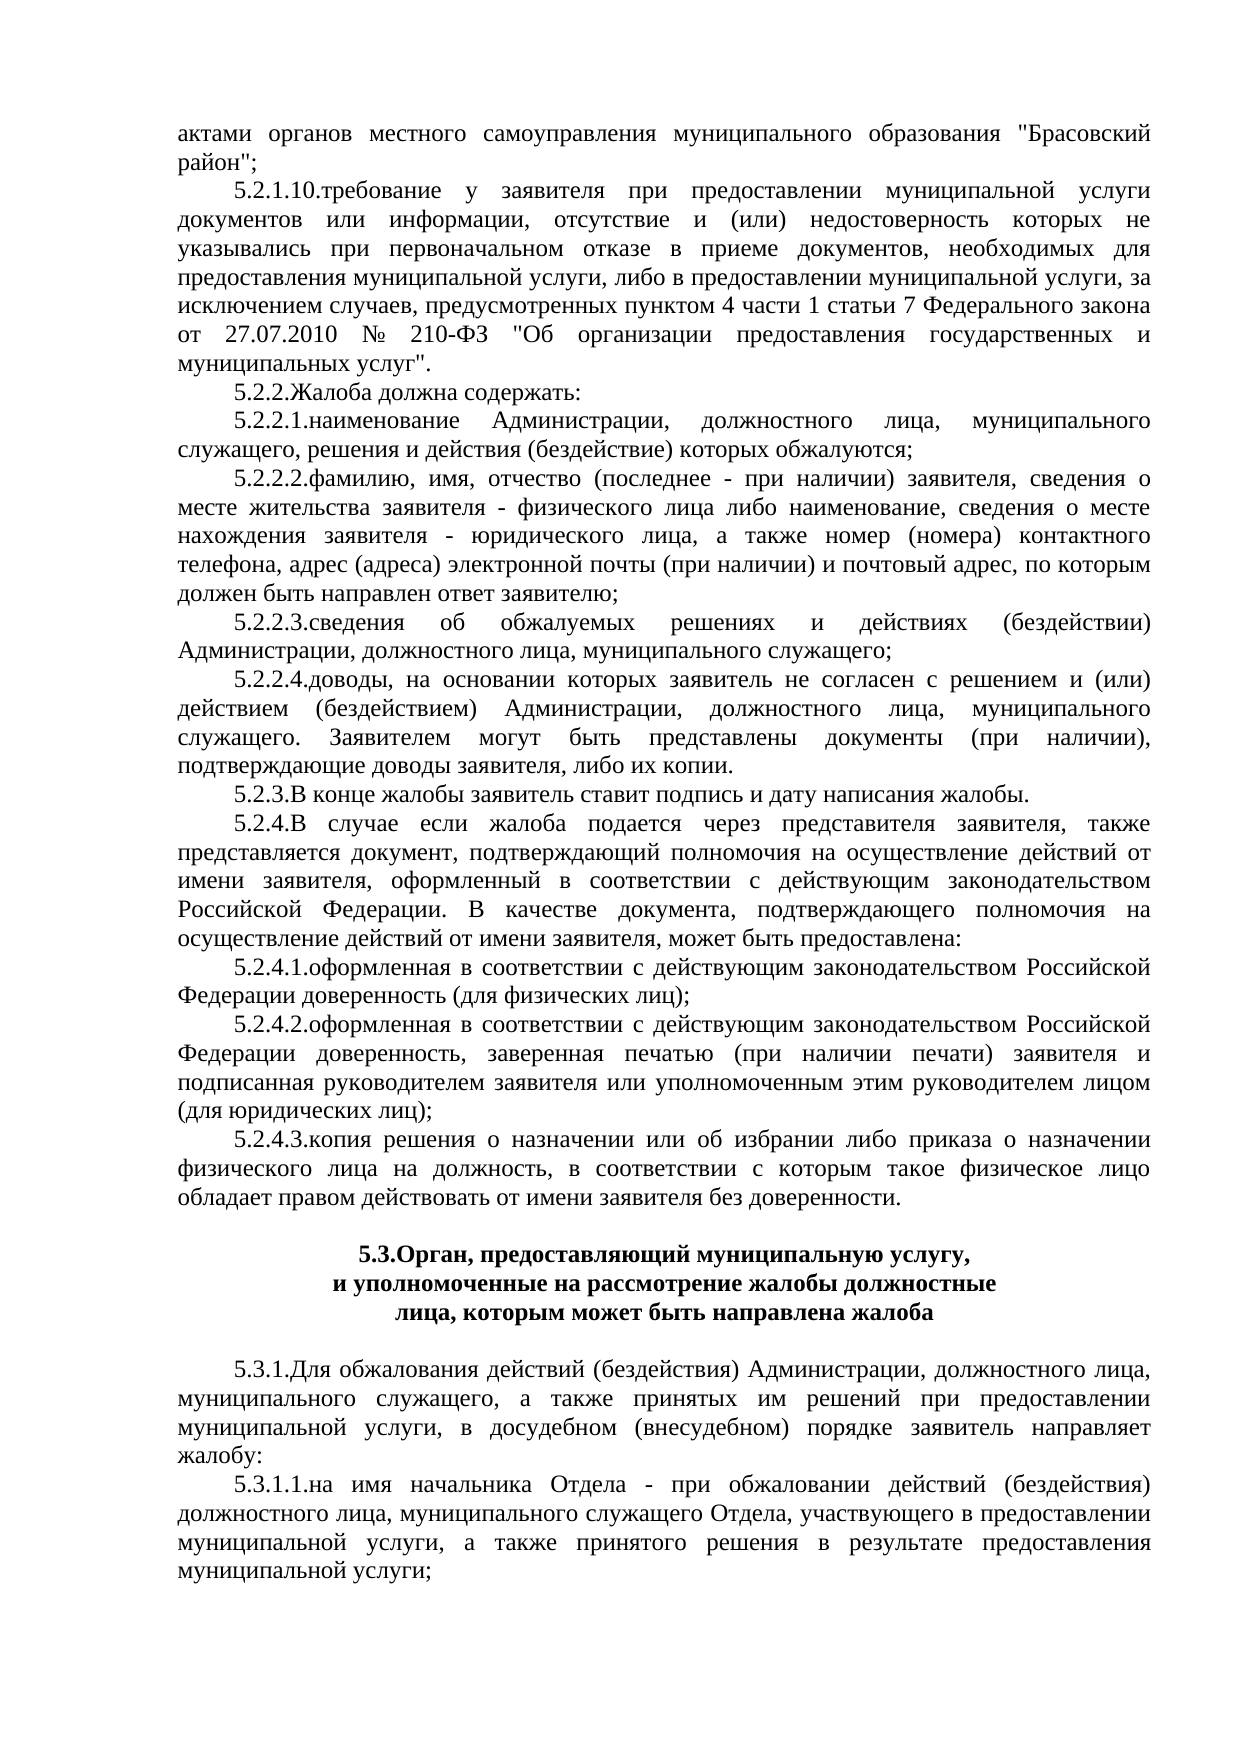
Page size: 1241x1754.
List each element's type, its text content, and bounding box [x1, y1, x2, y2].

text 5.3.1.1.на имя начальника Отдела - при обжаловании действий (бездействия) должностного лица, муниципального служащего Отдела, участвующего в предоставлении муниципальной услуги, а также принятого решения в результате предоставления муниципальной услуги; [177, 1469, 1152, 1584]
text 5.2.2.4.доводы, на основании которых заявитель не согласен с решением и (или) действием (бездействием) Администрации, должностного лица, муниципального служащего. Заявителем могут быть представлены документы (при наличии), подтверждающие доводы заявителя, либо их копии. [177, 664, 1152, 779]
text 5.2.2.3.сведения об обжалуемых решениях и действиях (бездействии) Администрации, должностного лица, муниципального служащего; [177, 607, 1152, 664]
text лица, которым может быть направлена жалоба [177, 1297, 1152, 1326]
text 5.2.4.В случае если жалоба подается через представителя заявителя, также представляется документ, подтверждающий полномочия на осуществление действий от имени заявителя, оформленный в соответствии с действующим законодательством Российской Федерации. В качестве документа, подтверждающего полномочия на осуществление действий от имени заявителя, может быть предоставлена: [177, 808, 1152, 952]
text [177, 118, 1152, 176]
text 5.2.4.3.копия решения о назначении или об избрании либо приказа о назначении физического лица на должность, в соответствии с которым такое физическое лицо обладает правом действовать от имени заявителя без доверенности. [177, 1124, 1152, 1211]
text 5.2.2.Жалоба должна содержать: [177, 377, 1152, 406]
text и уполномоченные на рассмотрение жалобы должностные [177, 1268, 1152, 1297]
text 5.2.3.В конце жалобы заявитель ставит подпись и дату написания жалобы. [177, 779, 1152, 808]
text 5.2.2.1.наименование Администрации, должностного лица, муниципального служащего, решения и действия (бездействие) которых обжалуются; [177, 406, 1152, 463]
text 5.2.4.1.оформленная в соответствии с действующим законодательством Российской Федерации доверенность (для физических лиц); [177, 952, 1152, 1009]
text 5.2.2.2.фамилию, имя, отчество (последнее - при наличии) заявителя, сведения о месте жительства заявителя - физического лица либо наименование, сведения о месте нахождения заявителя - юридического лица, а также номер (номера) контактного телефона, адрес (адреса) электронной почты (при наличии) и почтовый адрес, по которым должен быть направлен ответ заявителю; [177, 463, 1152, 607]
text 5.2.4.2.оформленная в соответствии с действующим законодательством Российской Федерации доверенность, заверенная печатью (при наличии печати) заявителя и подписанная руководителем заявителя или уполномоченным этим руководителем лицом (для юридических лиц); [177, 1009, 1152, 1124]
text 5.3.Орган, предоставляющий муниципальную услугу, [177, 1239, 1152, 1268]
text 5.2.1.10.требование у заявителя при предоставлении муниципальной услуги документов или информации, отсутствие и (или) недостоверность которых не указывались при первоначальном отказе в приеме документов, необходимых для предоставления муниципальной услуги, либо в предоставлении муниципальной услуги, за исключением случаев, предусмотренных пунктом 4 части 1 статьи 7 Федерального закона от 27.07.2010 № 210-ФЗ "Об организации предоставления государственных и муниципальных услуг". [177, 176, 1152, 377]
text 5.3.1.Для обжалования действий (бездействия) Администрации, должностного лица, муниципального служащего, а также принятых им решений при предоставлении муниципальной услуги, в досудебном (внесудебном) порядке заявитель направляет жалобу: [177, 1354, 1152, 1469]
